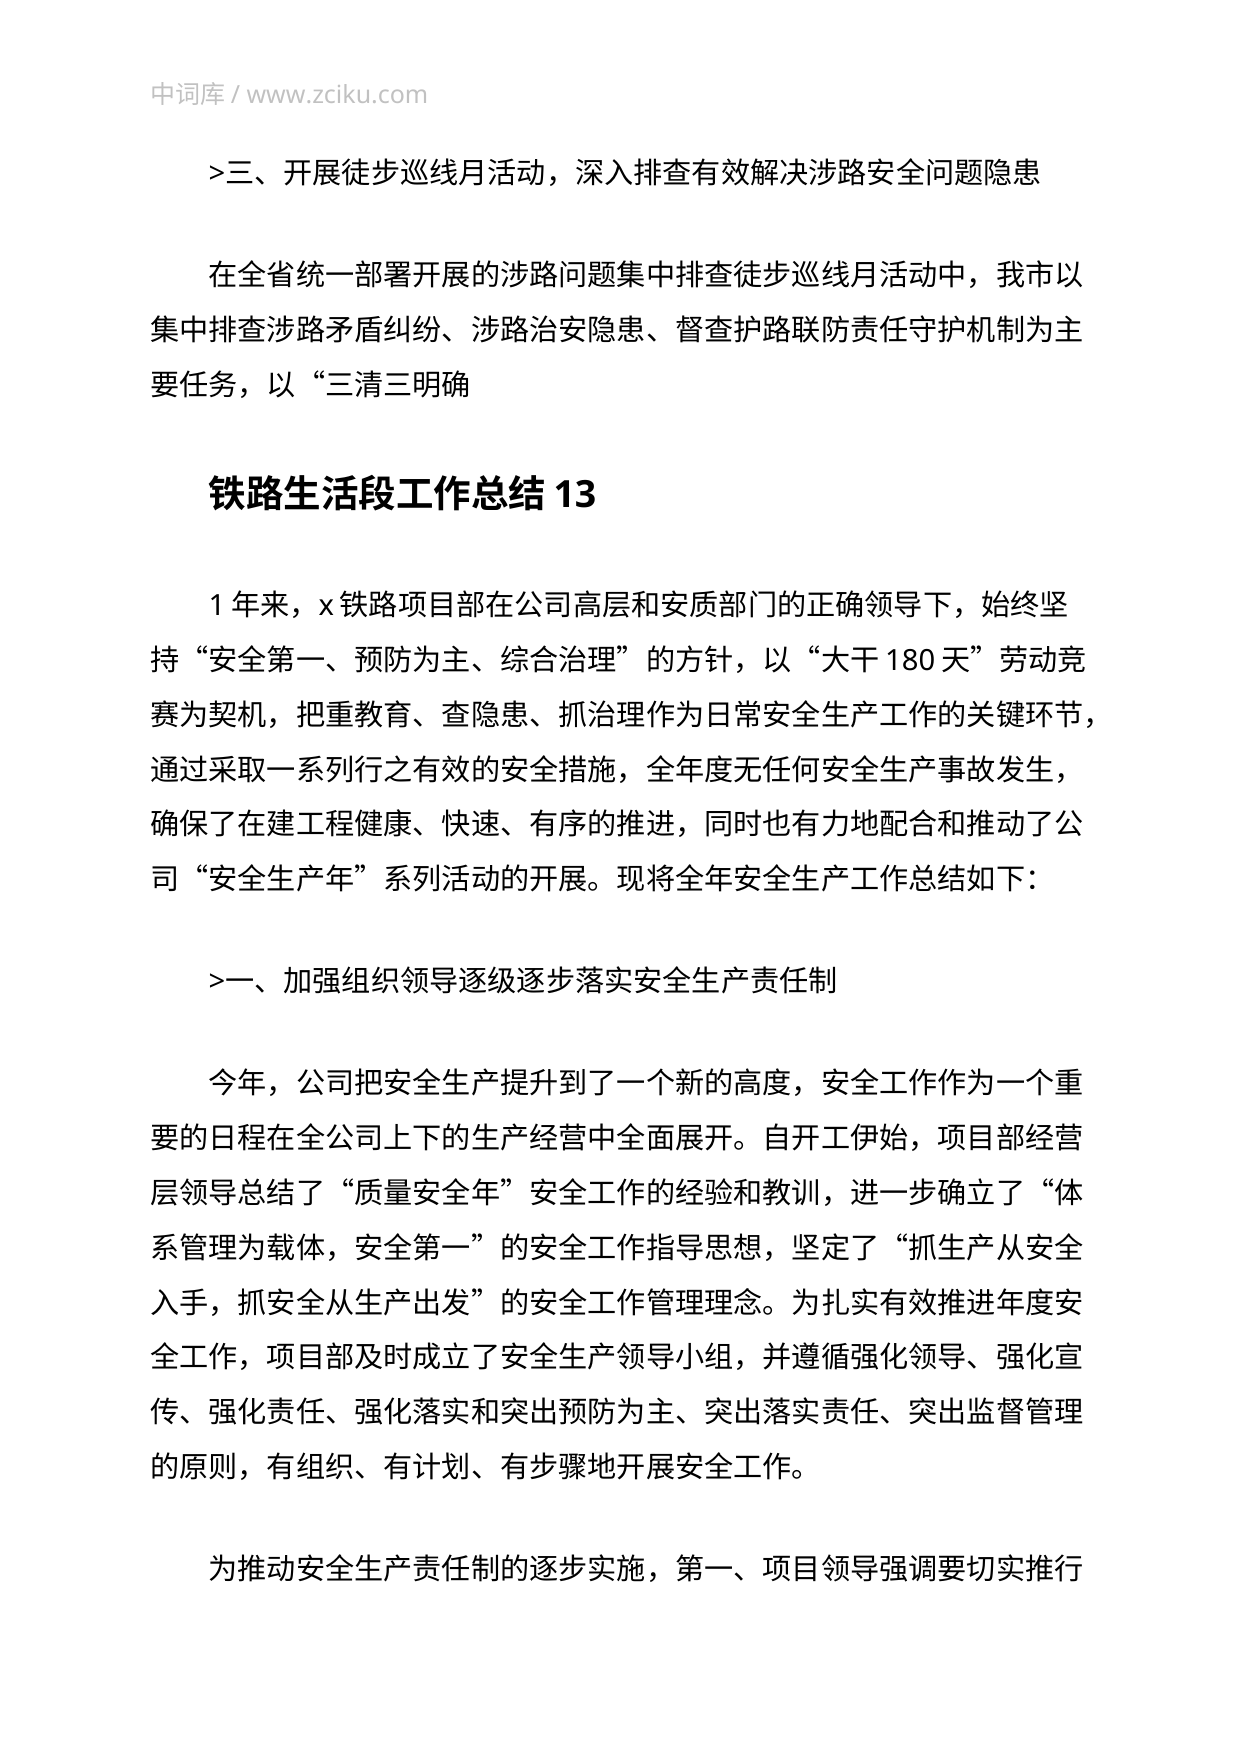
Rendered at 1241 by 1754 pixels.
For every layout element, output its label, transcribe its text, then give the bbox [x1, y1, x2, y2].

text 1年来，x铁路项目部在公司高层和安质部门的正确领导下，始终坚持“安全第一、预防为主、综合治理”的方针，以“大干180天”劳动竞赛为契机，把重教育、查隐患、抓治理作为日常安全生产工作的关键环节，通过采取一系列行之有效的安全措施，全年度无任何安全生产事故发生，确保了在建工程健康、快速、有序的推进，同时也有力地配合和推动了公司“安全生产年”系列活动的开展。现将全年安全生产工作总结如下： [150, 581, 1090, 898]
text >一、加强组织领导逐级逐步落实安全生产责任制 [150, 958, 1090, 1000]
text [150, 1546, 1090, 1588]
text 今年，公司把安全生产提升到了一个新的高度，安全工作作为一个重要的日程在全公司上下的生产经营中全面展开。自开工伊始，项目部经营层领导总结了“质量安全年”安全工作的经验和教训，进一步确立了“体系管理为载体，安全第一”的安全工作指导思想，坚定了“抓生产从安全入手，抓安全从生产出发”的安全工作管理理念。为扎实有效推进年度安全工作，项目部及时成立了安全生产领导小组，并遵循强化领导、强化宣传、强化责任、强化落实和突出预防为主、突出落实责任、突出监督管理的原则，有组织、有计划、有步骤地开展安全工作。 [150, 1059, 1090, 1486]
text 铁路生活段工作总结13 [150, 463, 1090, 518]
text 在全省统一部署开展的涉路问题集中排查徒步巡线月活动中，我市以集中排查涉路矛盾纠纷、涉路治安隐患、督查护路联防责任守护机制为主要任务，以“三清三明确 [150, 252, 1090, 404]
text >三、开展徒步巡线月活动，深入排查有效解决涉路安全问题隐患 [150, 150, 1090, 192]
